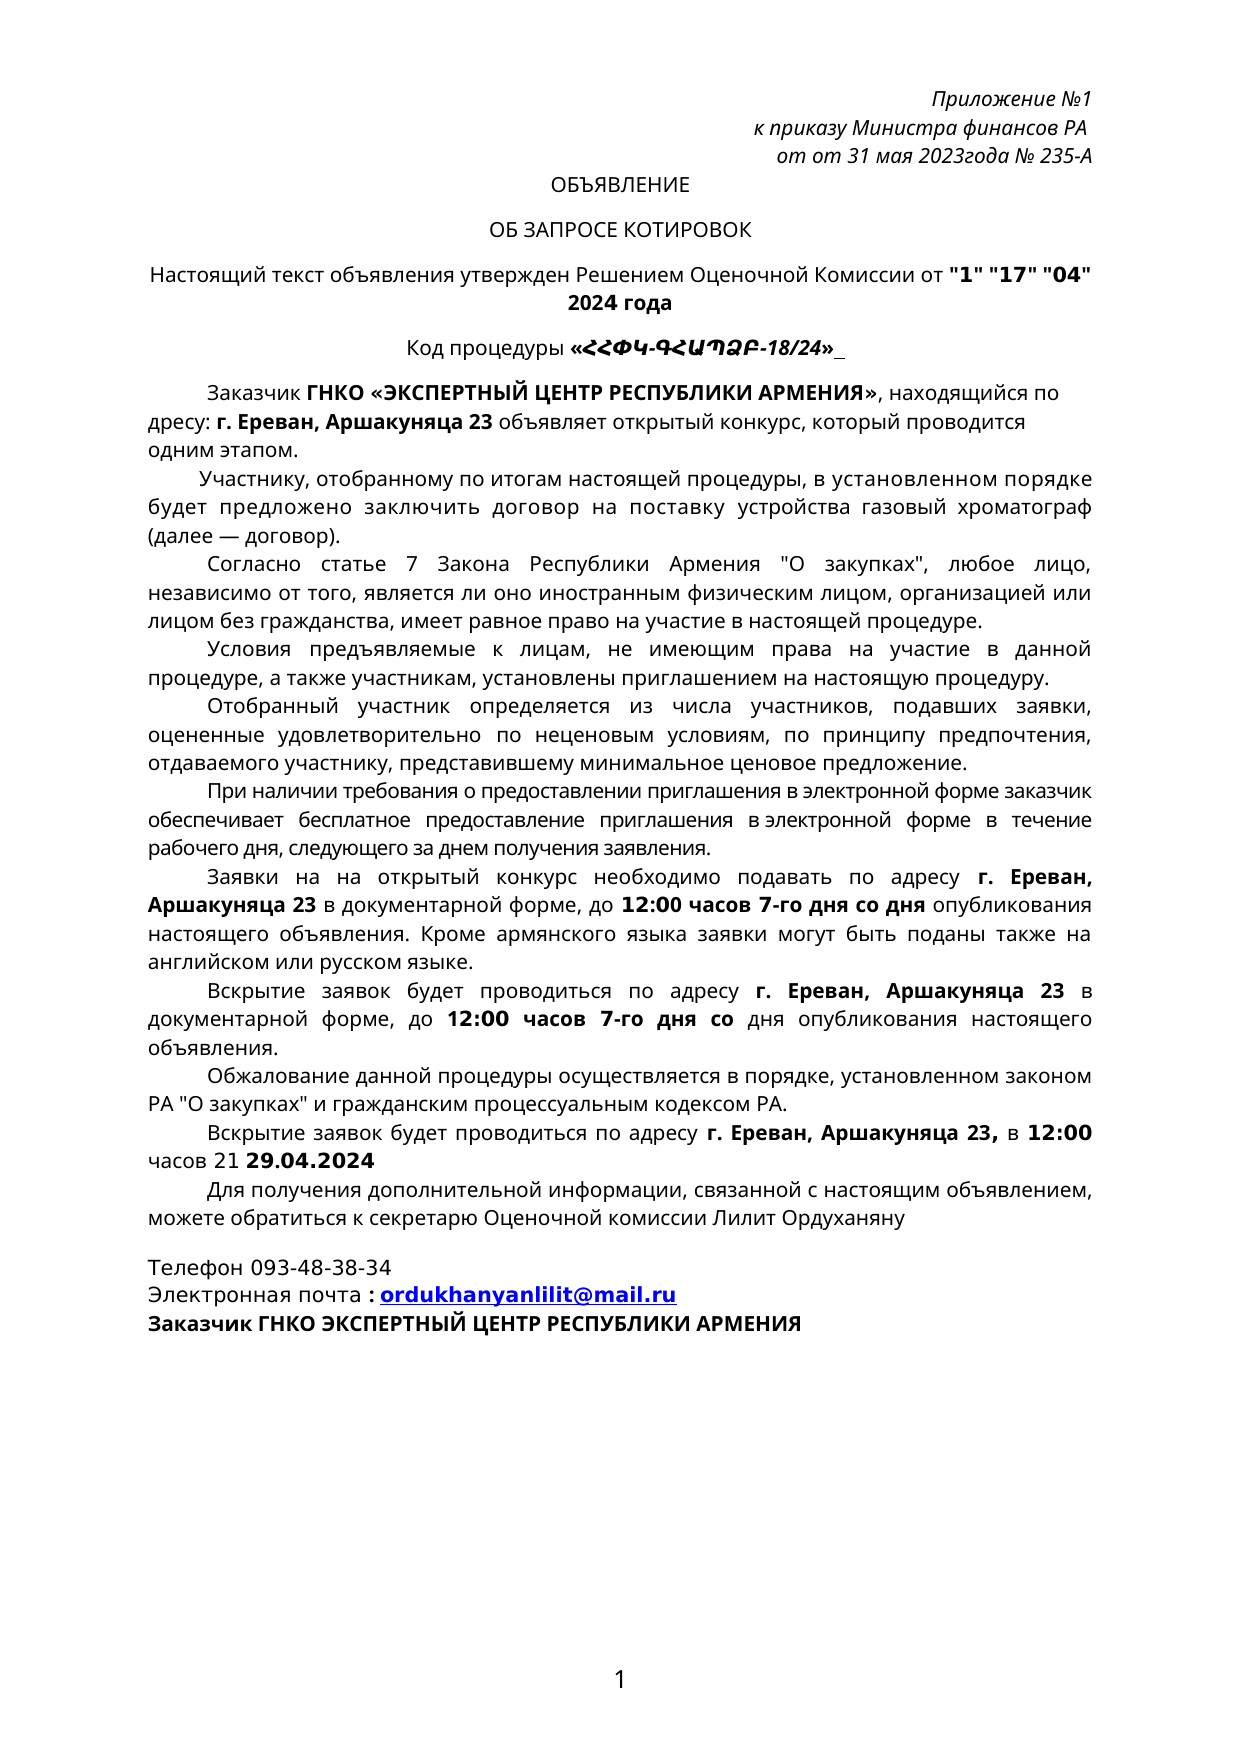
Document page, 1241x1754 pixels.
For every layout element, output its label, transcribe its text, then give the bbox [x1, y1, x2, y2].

text Вскрытие заявок будет проводиться по адресу г. Ереван, Аршакуняца 23 в документарной форме, до 12։00 часов 7-го дня со дня опубликования настоящего объявления. [148, 976, 1092, 1061]
text к приказу Министра финансов РА от от 31 мая 2023года № 235-A [148, 113, 1092, 170]
text ОБ ЗАПРОСЕ КОТИРОВОК [148, 215, 1092, 243]
text Приложение №1 [148, 84, 1092, 113]
text Отобранный участник определяется из числа участников, подавших заявки, оцененные удовлетворительно по неценовым условиям, по принципу предпочтения, отдаваемого участнику, представившему минимальное ценовое предложение. [148, 691, 1092, 777]
text При наличии требования о предоставлении приглашения в электронной форме заказчик обеспечивает бесплатное предоставление приглашения в электронной форме в течение рабочего дня, следующего за днем получения заявления. [148, 777, 1092, 862]
text Настоящий текст объявления утвержден Решением Оценочной Комиссии от "1" "17" "04" 2024 года [148, 260, 1092, 317]
text Согласно статье 7 Закона Республики Армения "О закупках", любое лицо, независимо от того, является ли оно иностранным физическим лицом, организацией или лицом без гражданства, имеет равное право на участие в настоящей процедуре. [148, 549, 1092, 634]
text Заявки на на открытый конкурс необходимо подавать по адресу г. Ереван, Аршакуняца 23 в документарной форме, до 12:00 часов 7-го дня со дня опубликования настоящего объявления. Кроме армянского языка заявки могут быть поданы также на английском или русском языке. [148, 862, 1092, 976]
text Заказчик ГНКО ЭКСПЕРТНЫЙ ЦЕНТР РЕСПУБЛИКИ АРМЕНИЯ [148, 1309, 1092, 1337]
text Заказчик ГНКО «ЭКСПЕРТНЫЙ ЦЕНТР РЕСПУБЛИКИ АРМЕНИЯ», находящийся по дресу: г. Ереван, Аршакуняца 23 объявляет открытый конкурс, который проводится одним этапом. [148, 378, 1093, 464]
text Обжалование данной процедуры осуществляется в порядке, установленном законом РА "О закупках" и гражданским процессуальным кодексом РА. [148, 1061, 1092, 1118]
text Условия предъявляемые к лицам, не имеющим права на участие в данной процедуре, а также участникам, установлены приглашением на настоящую процедуру. [148, 634, 1092, 691]
text Для получения дополнительной информации, связанной с настоящим объявлением, можете обратиться к секретарю Оценочной комиссии Лилит Ордуханяну [148, 1175, 1092, 1232]
text ОБЪЯВЛЕНИЕ [148, 170, 1092, 198]
text Телефон 093-48-38-34 [148, 1256, 1092, 1280]
text Участнику, отобранному по итогам настоящей процедуры, в установленном порядке будет предложено заключить договор на поставку устройства газовый хроматограф (далее — договор). [148, 464, 1092, 549]
text Код процедуры «ՀՀՓԿ-ԳՀԱՊՁԲ-18/24» [148, 333, 1092, 362]
text Электронная почта : ordukhanyanlilit@mail.ru [148, 1280, 1092, 1309]
text Вскрытие заявок будет проводиться по адресу г. Ереван, Аршакуняца 23, в 12։00 часов 21 29.04.2024 [148, 1118, 1092, 1175]
